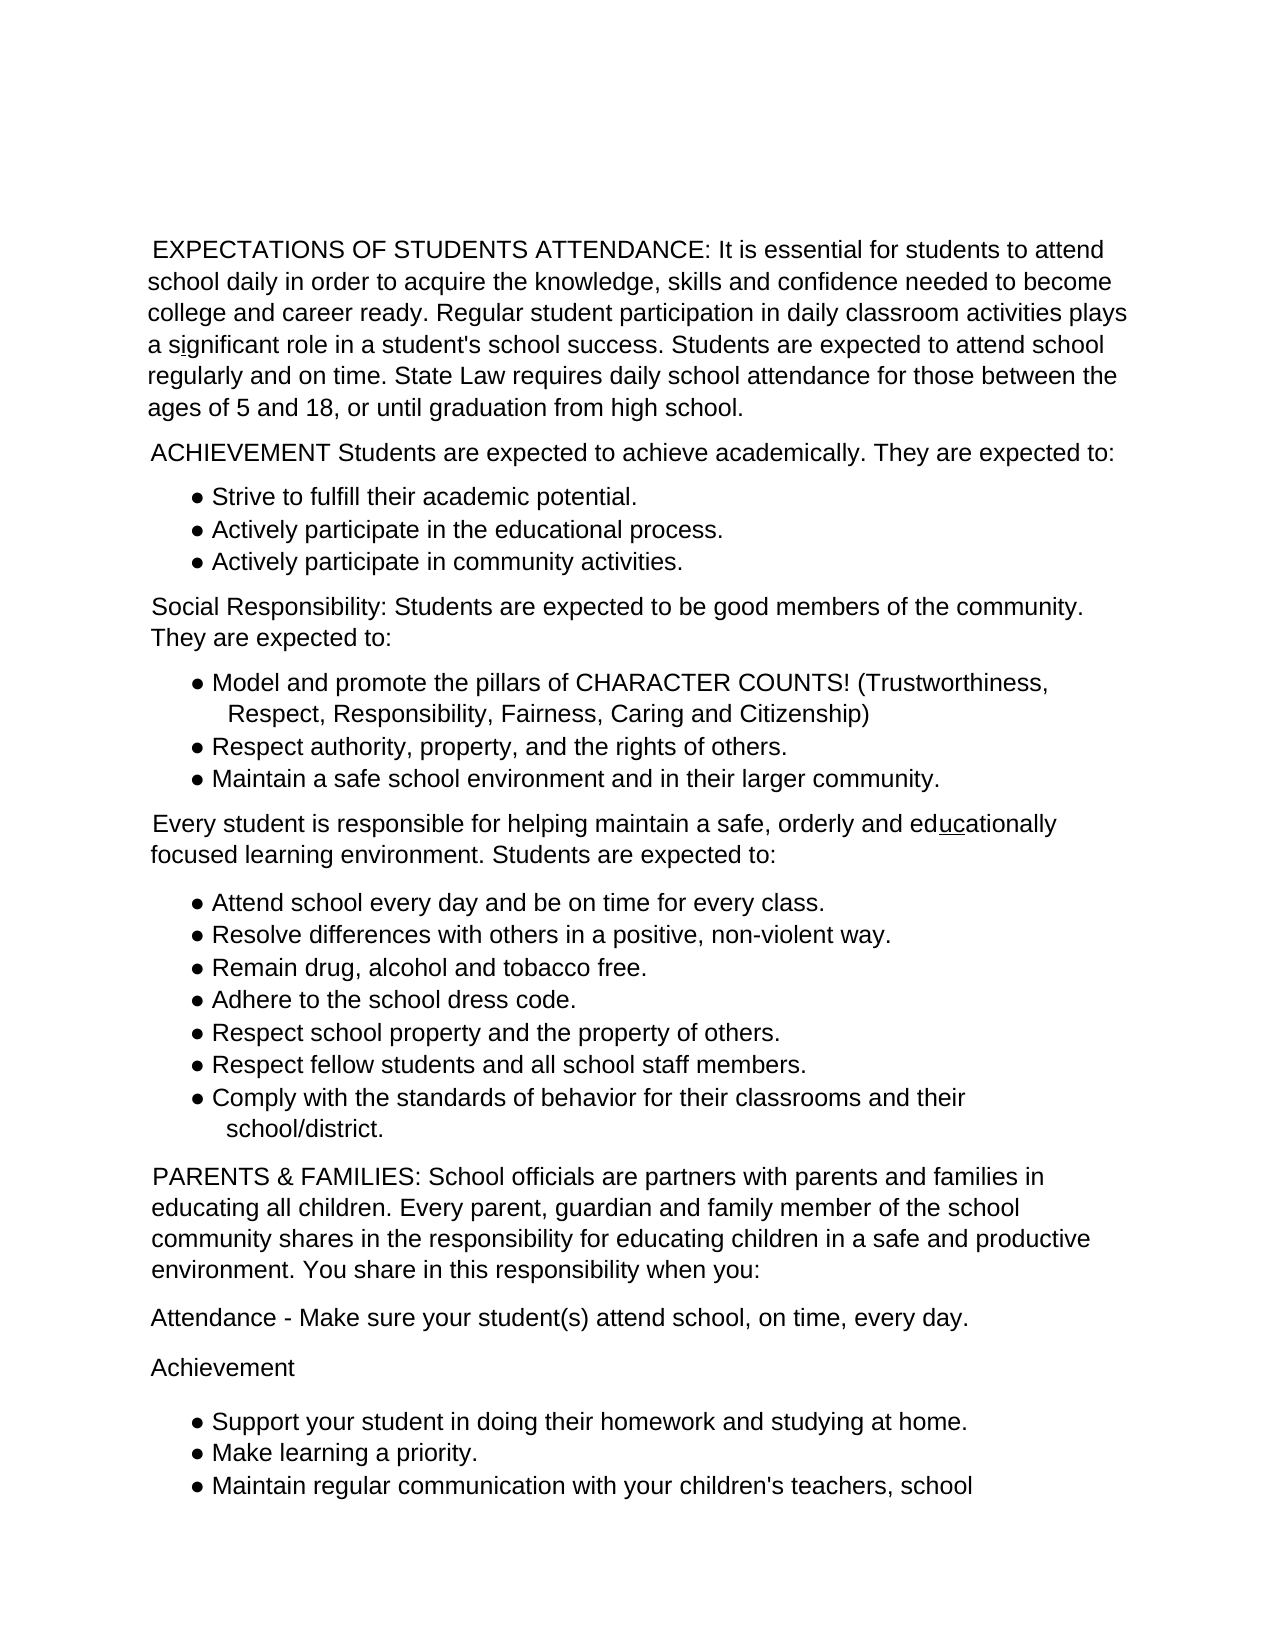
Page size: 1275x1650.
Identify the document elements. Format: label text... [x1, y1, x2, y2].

text EXPECTATIONS OF STUDENTS ATTENDANCE: It is essential for students to attend school daily in order to acquire the knowledge, skills and confidence needed to become college and career ready. Regular student participation in daily classroom activities plays a significant role in a student's school success. Students are expected to attend school regularly and on time. State Law requires daily school attendance for those between the ages of 5 and 18, or until graduation from high school. [147, 235, 1134, 421]
text ● Actively participate in community activities. [189, 547, 1193, 576]
text ● Respect fellow students and all school staff members. [189, 1050, 1193, 1079]
text ● Actively participate in the educational process. [189, 515, 1193, 543]
text ● Respect authority, property, and the rights of others. [189, 732, 1193, 761]
text ● Model and promote the pillars of CHARACTER COUNTS! (Trustworthiness, Respect, Responsibility, Fairness, Caring and Citizenship) [190, 668, 1069, 728]
text ● Strive to fulfill their academic potential. [189, 482, 1193, 511]
text ● Remain drug, alcohol and tobacco free. [189, 953, 1193, 981]
text ● Respect school property and the property of others. [189, 1018, 1193, 1047]
text ● Maintain a safe school environment and in their larger community. [189, 764, 1193, 793]
text ● Attend school every day and be on time for every class. [189, 887, 1193, 916]
text ACHIEVEMENT Students are expected to achieve academically. They are expected to: [150, 438, 1193, 467]
text Attendance - Make sure your student(s) attend school, on time, every day. Achievement [150, 1303, 977, 1381]
text ● Adhere to the school dress code. [189, 985, 1193, 1014]
text ● Support your student in doing their homework and studying at home. ● Make learning a priority. [189, 1407, 989, 1467]
text ● Comply with the standards of behavior for their classrooms and their school/district. [190, 1083, 986, 1143]
text Every student is responsible for helping maintain a safe, orderly and educationally focused learning environment. Students are expected to: [150, 809, 1062, 869]
text ● Resolve differences with others in a positive, non-violent way. [189, 920, 1193, 949]
text PARENTS & FAMILIES: School officials are partners with parents and families in educating all children. Every parent, guardian and family member of the school community shares in the responsibility for educating children in a safe and productive environment. You share in this responsibility when you: [151, 1162, 1098, 1284]
text ● Maintain regular communication with your children's teachers, school [189, 1471, 1193, 1500]
text Social Responsibility: Students are expected to be good members of the community. They are expected to: [150, 592, 1091, 652]
